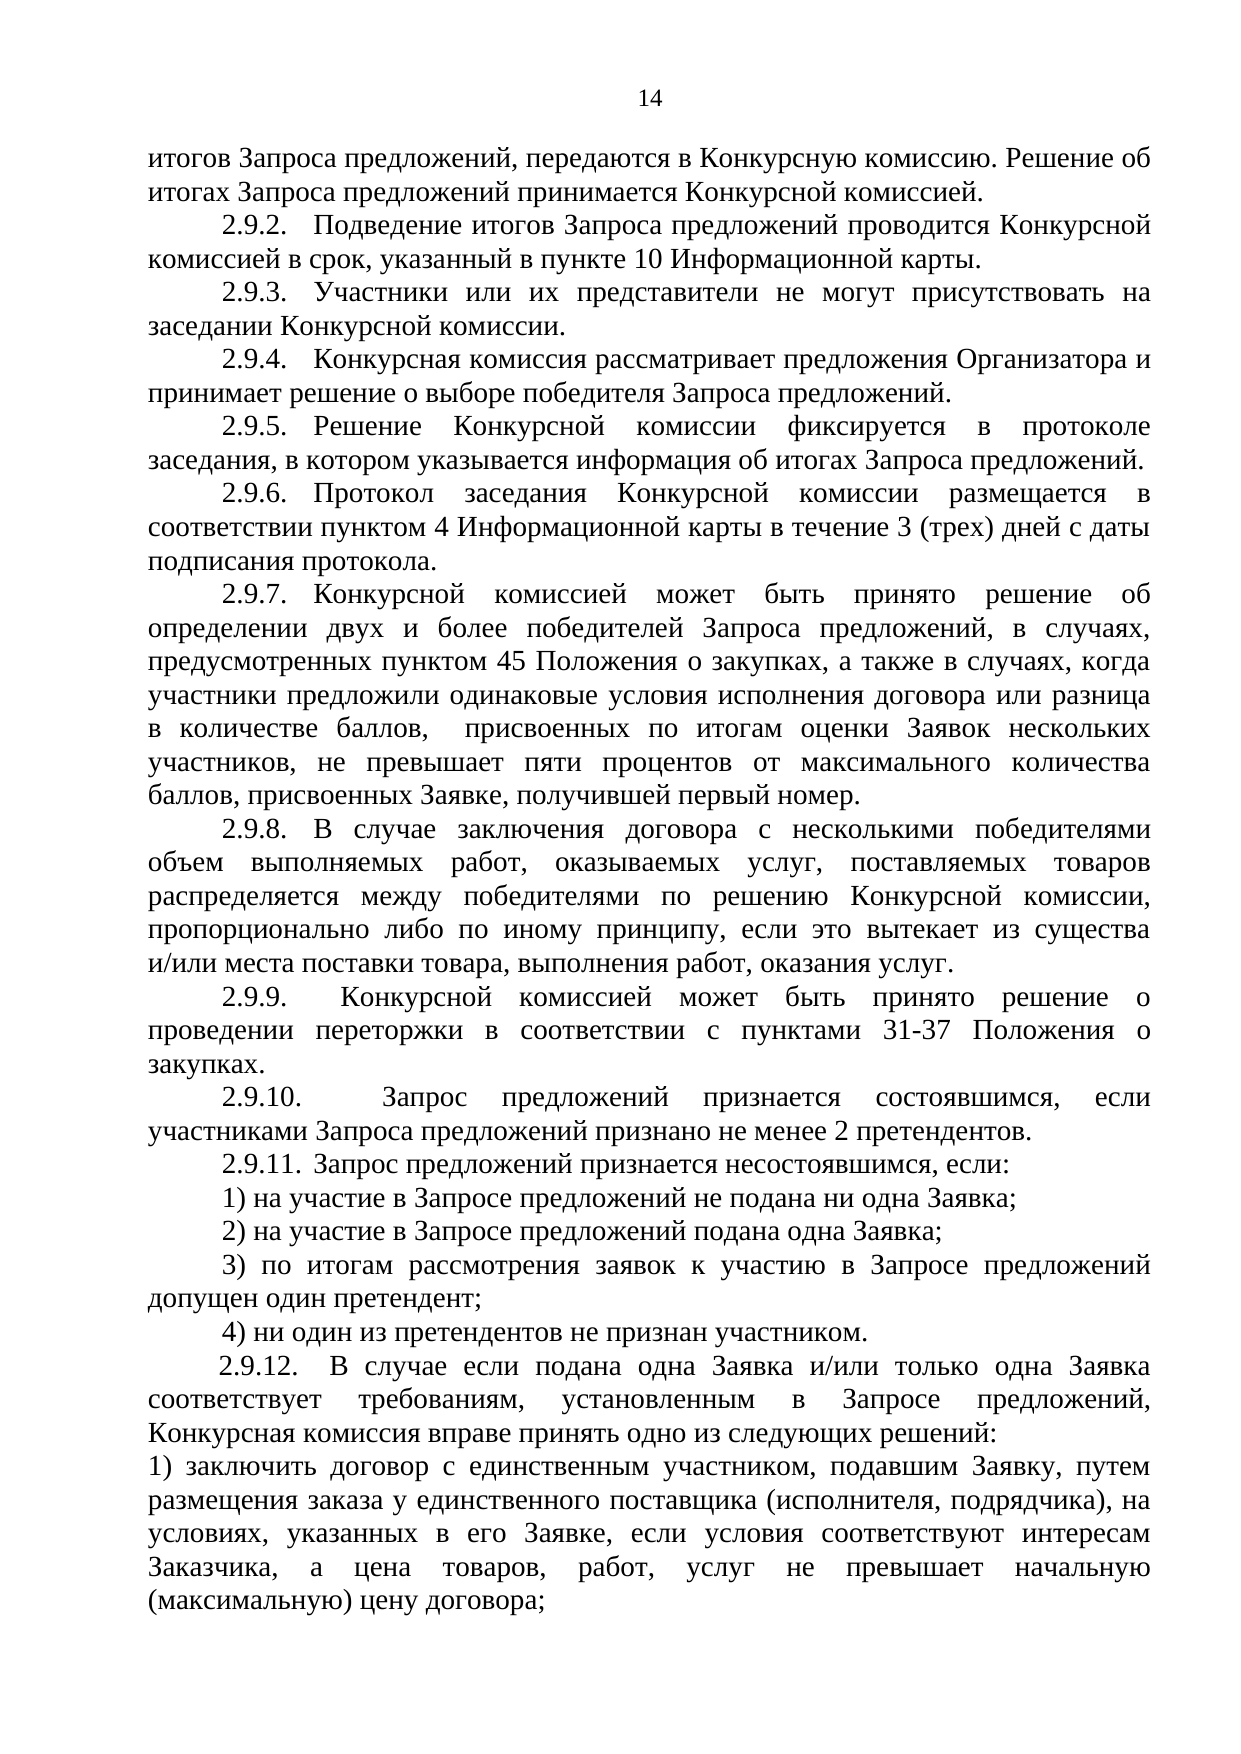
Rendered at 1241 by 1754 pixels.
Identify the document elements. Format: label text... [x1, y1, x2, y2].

text 3) по итогам рассмотрения заявок к участию в Запросе предложений допущен один претендент; [148, 1247, 1152, 1314]
list Решение Конкурсной комиссии фиксируется в протоколе заседания, в котором указывается информация об итогах Запроса предложений. [148, 408, 1152, 476]
list Конкурсной комиссией может быть принято решение о проведении переторжки в соответствии с пунктами 31-37 Положения о закупках. [148, 979, 1152, 1079]
list Запрос предложений признается состоявшимся, если участниками Запроса предложений признано не менее 2 претендентов. [148, 1079, 1152, 1146]
text 2) на участие в Запросе предложений подана одна Заявка; [148, 1213, 1152, 1247]
list Подведение итогов Запроса предложений проводится Конкурсной комиссией в срок, указанный в пункте 10 Информационной карты. [148, 207, 1152, 274]
text 1) заключить договор с единственным участником, подавшим Заявку, путем размещения заказа у единственного поставщика (исполнителя, подрядчика), на условиях, указанных в его Заявке, если условия соответствуют интересам Заказчика, а цена товаров, работ, услуг не превышает начальную (максимальную) цену договора; [148, 1448, 1152, 1616]
list Запрос предложений признается несостоявшимся, если: [148, 1146, 1152, 1180]
list Протокол заседания Конкурсной комиссии размещается в соответствии пунктом 4 Информационной карты в течение 3 (трех) дней с даты подписания протокола. [148, 476, 1152, 576]
list Конкурсная комиссия рассматривает предложения Организатора и принимает решение о выборе победителя Запроса предложений. [148, 341, 1152, 408]
list Конкурсной комиссией может быть принято решение об определении двух и более победителей Запроса предложений, в случаях, предусмотренных пунктом 45 Положения о закупках, а также в случаях, когда участники предложили одинаковые условия исполнения договора или разница в количестве баллов, присвоенных по итогам оценки Заявок нескольких участников, не превышает пяти процентов от максимального количества баллов, присвоенных Заявке, получившей первый номер. [148, 576, 1152, 811]
text 4) ни один из претендентов не признан участником. [148, 1314, 1152, 1348]
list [148, 140, 1152, 207]
list В случае заключения договора с несколькими победителями объем выполняемых работ, оказываемых услуг, поставляемых товаров распределяется между победителями по решению Конкурсной комиссии, пропорционально либо по иному принципу, если это вытекает из существа и/или места поставки товара, выполнения работ, оказания услуг. [148, 811, 1152, 979]
text 2.9.12. В случае если подана одна Заявка и/или только одна Заявка соответствует требованиям, установленным в Запросе предложений, Конкурсная комиссия вправе принять одно из следующих решений: [148, 1348, 1152, 1448]
list Участники или их представители не могут присутствовать на заседании Конкурсной комиссии. [148, 274, 1152, 341]
text 1) на участие в Запросе предложений не подана ни одна Заявка; [148, 1180, 1152, 1213]
